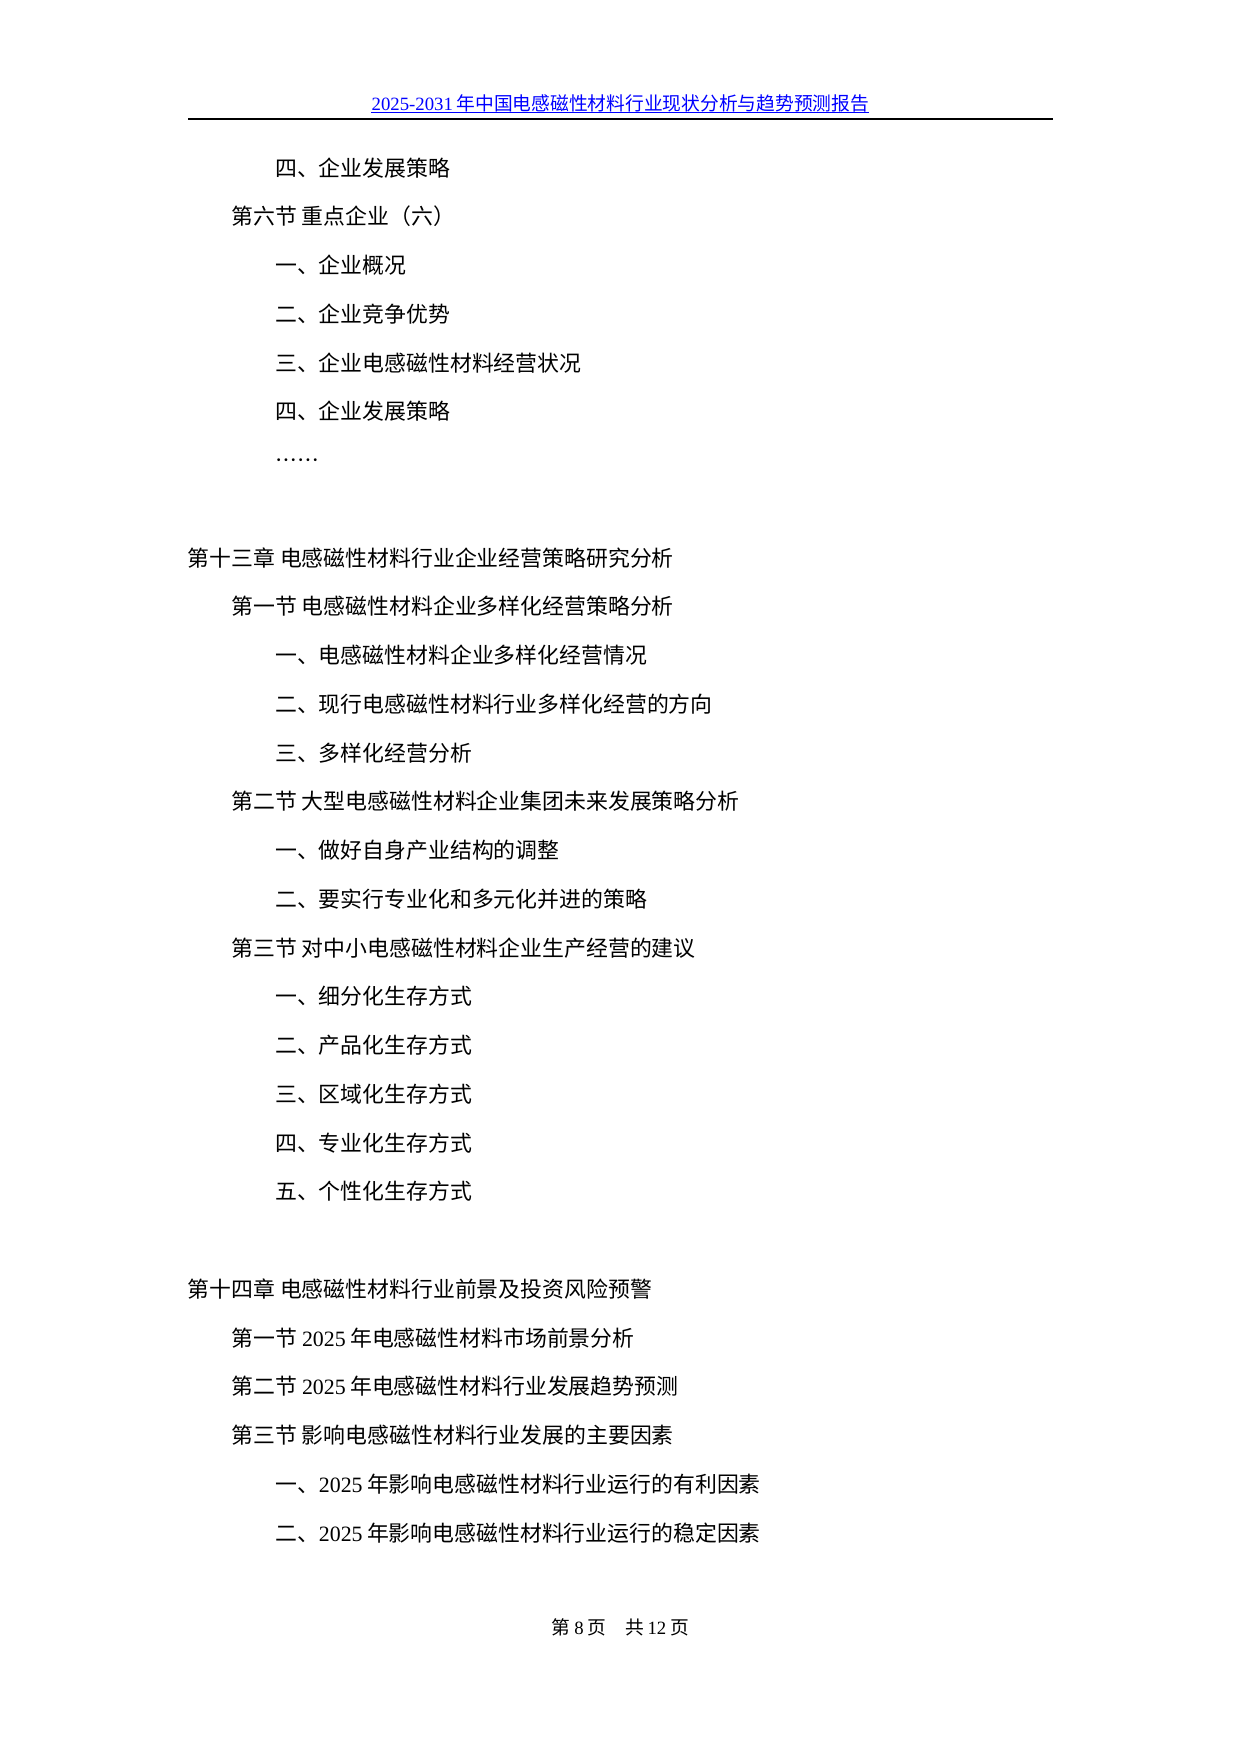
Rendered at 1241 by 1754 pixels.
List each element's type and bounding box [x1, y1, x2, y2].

text [187, 150, 1053, 1548]
